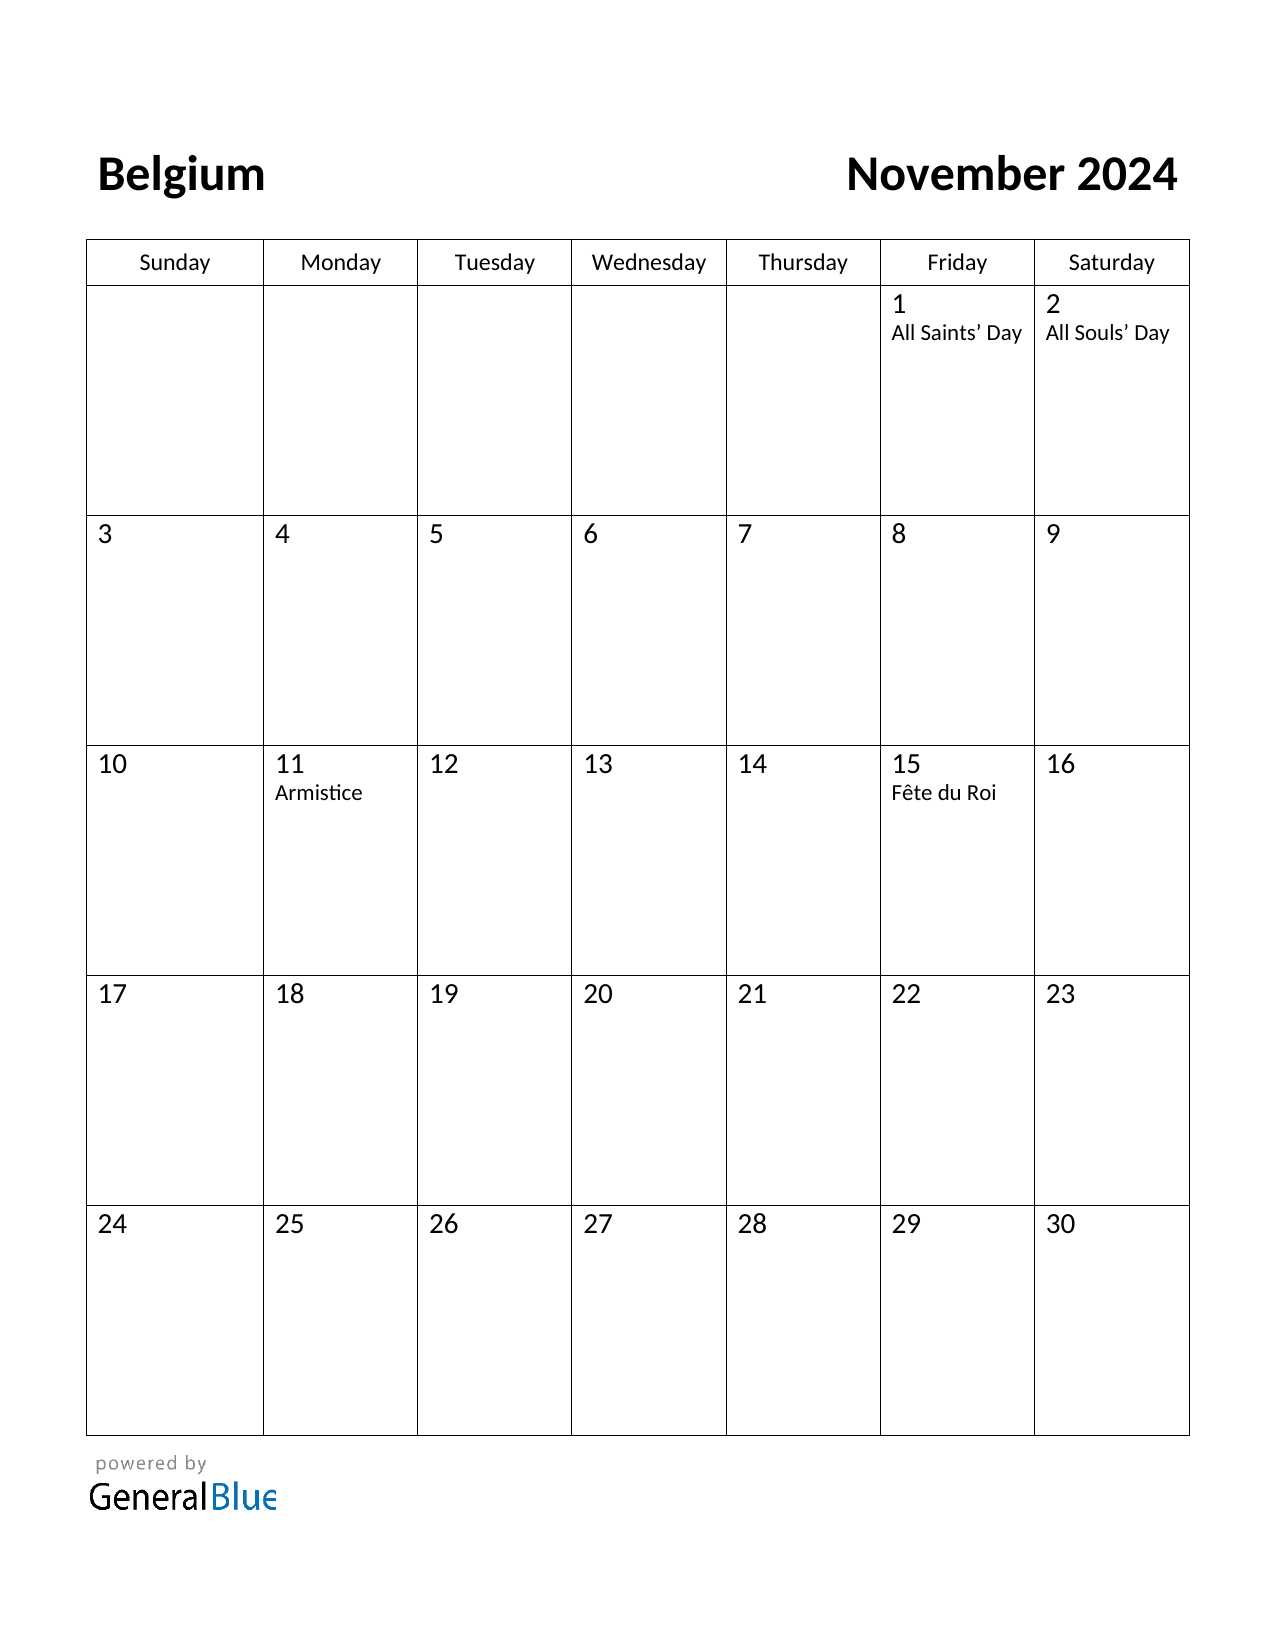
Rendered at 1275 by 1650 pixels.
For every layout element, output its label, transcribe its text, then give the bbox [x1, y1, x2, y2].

table_cell Sunday [87, 240, 263, 284]
table_cell 11 [264, 746, 417, 778]
table_cell 2 [1035, 286, 1189, 318]
table_cell 28 [727, 1206, 880, 1238]
table_cell [727, 1008, 880, 1204]
table_cell 16 [1035, 746, 1189, 778]
table_cell [87, 778, 263, 974]
table_cell [264, 1008, 417, 1204]
table_cell 24 [87, 1206, 263, 1238]
table_cell 12 [418, 746, 571, 778]
table_cell [87, 318, 263, 514]
table_cell [418, 1238, 571, 1434]
table_cell [264, 1238, 417, 1434]
table_cell [572, 548, 726, 744]
table_cell 9 [1035, 516, 1189, 548]
table_cell 30 [1035, 1206, 1189, 1238]
table_cell [418, 778, 571, 974]
table_cell All Souls’ Day [1035, 318, 1189, 514]
table_cell 20 [572, 976, 726, 1008]
table_cell [727, 1238, 880, 1434]
table_cell [87, 1008, 263, 1204]
table_cell 18 [264, 976, 417, 1008]
table_cell 25 [264, 1206, 417, 1238]
table_cell [881, 1238, 1034, 1434]
table_cell 10 [87, 746, 263, 778]
table_cell All Saints’ Day [881, 318, 1034, 514]
table_cell [418, 318, 571, 514]
table_cell 13 [572, 746, 726, 778]
table_cell 3 [87, 516, 263, 548]
table_cell [264, 318, 417, 514]
table_cell 7 [727, 516, 880, 548]
table_cell 21 [727, 976, 880, 1008]
table_cell Saturday [1035, 240, 1189, 284]
table_cell [572, 286, 726, 318]
table_cell [572, 1238, 726, 1434]
table_cell [1035, 1238, 1189, 1434]
table_cell [727, 778, 880, 974]
picture [88, 1452, 276, 1515]
table_cell 5 [418, 516, 571, 548]
table_cell 19 [418, 976, 571, 1008]
table_cell Fête du Roi [881, 778, 1034, 974]
table_header Belgium [86, 105, 572, 239]
table_cell [1035, 778, 1189, 974]
table_cell 4 [264, 516, 417, 548]
table_cell [418, 1008, 571, 1204]
table_cell Wednesday [572, 240, 726, 284]
table_cell [1035, 548, 1189, 744]
table_cell 14 [727, 746, 880, 778]
table_cell 26 [418, 1206, 571, 1238]
table_cell [1035, 1008, 1189, 1204]
table_cell 1 [881, 286, 1034, 318]
table_cell Armistice [264, 778, 417, 974]
table_cell 15 [881, 746, 1034, 778]
table_cell 8 [881, 516, 1034, 548]
table_cell [727, 318, 880, 514]
table_cell 27 [572, 1206, 726, 1238]
table_cell [572, 1008, 726, 1204]
table_cell Tuesday [418, 240, 571, 284]
table_cell Friday [881, 240, 1034, 284]
table_cell [572, 778, 726, 974]
table_cell 29 [881, 1206, 1034, 1238]
table_cell [881, 548, 1034, 744]
table_cell [418, 548, 571, 744]
table_header November 2024 [572, 105, 1189, 239]
table_cell 23 [1035, 976, 1189, 1008]
table_cell [881, 1008, 1034, 1204]
table_cell Monday [264, 240, 417, 284]
table_cell [418, 286, 571, 318]
table_cell 17 [87, 976, 263, 1008]
table_cell [572, 318, 726, 514]
table_cell [727, 548, 880, 744]
table_cell Thursday [727, 240, 880, 284]
table_cell 22 [881, 976, 1034, 1008]
table_cell [727, 286, 880, 318]
table_cell [87, 548, 263, 744]
table_cell [87, 1238, 263, 1434]
table_cell [264, 286, 417, 318]
table_cell [86, 1436, 1189, 1534]
table_cell [87, 286, 263, 318]
table_cell 6 [572, 516, 726, 548]
table_cell [264, 548, 417, 744]
